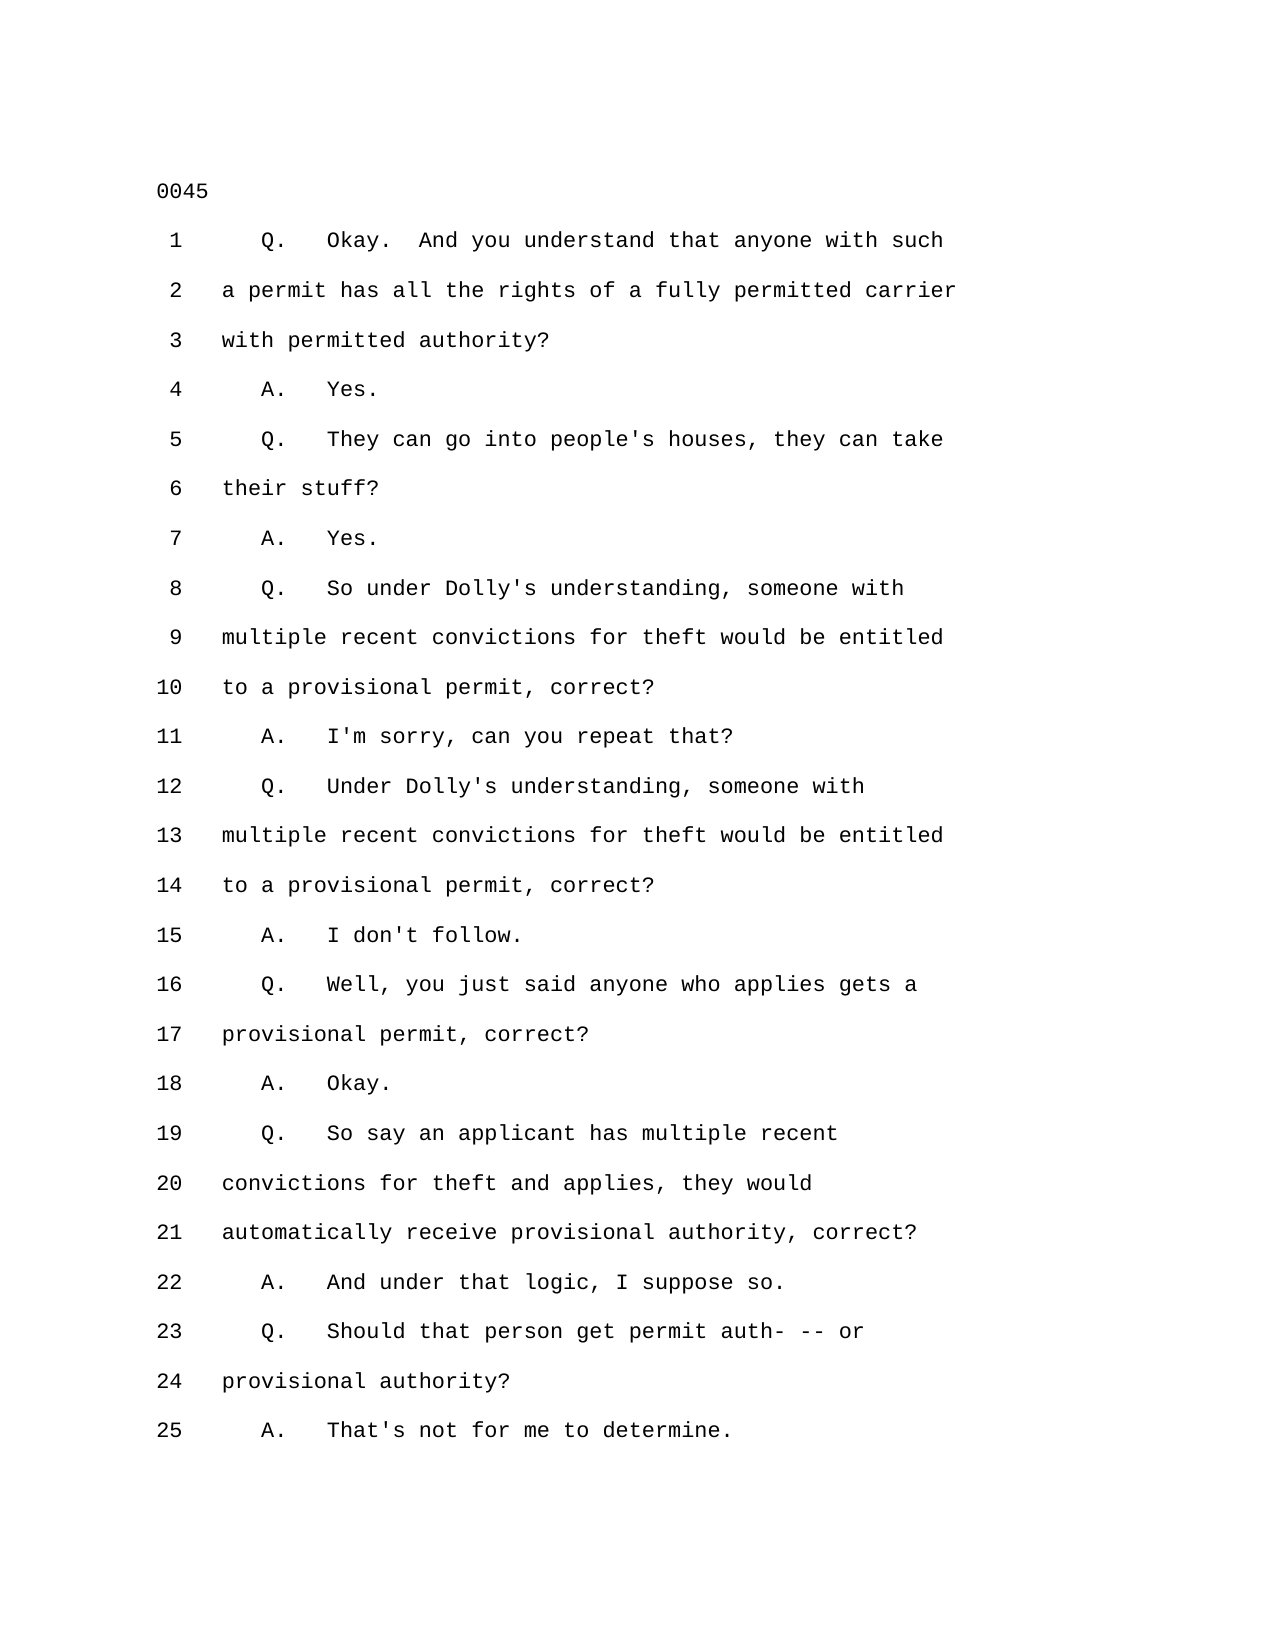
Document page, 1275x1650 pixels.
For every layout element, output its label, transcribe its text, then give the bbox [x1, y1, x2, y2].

text 7 A. Yes. [156, 527, 1119, 552]
text 21 automatically receive provisional authority, correct? [156, 1221, 1119, 1246]
text 5 Q. They can go into people's houses, they can take [156, 428, 1119, 453]
text 6 their stuff? [156, 477, 1119, 502]
text 19 Q. So say an applicant has multiple recent [156, 1122, 1119, 1147]
text 0045 [156, 180, 1119, 205]
text 12 Q. Under Dolly's understanding, someone with [156, 775, 1119, 800]
text 4 A. Yes. [156, 378, 1119, 403]
text 22 A. And under that logic, I suppose so. [156, 1271, 1119, 1296]
text 16 Q. Well, you just said anyone who applies gets a [156, 973, 1119, 998]
text 17 provisional permit, correct? [156, 1023, 1119, 1048]
text 25 A. That's not for me to determine. [156, 1419, 1119, 1444]
text 15 A. I don't follow. [156, 924, 1119, 948]
text 18 A. Okay. [156, 1072, 1119, 1097]
text 24 provisional authority? [156, 1370, 1119, 1395]
text 11 A. I'm sorry, can you repeat that? [156, 725, 1119, 750]
text 20 convictions for theft and applies, they would [156, 1172, 1119, 1196]
text 10 to a provisional permit, correct? [156, 676, 1119, 701]
text 14 to a provisional permit, correct? [156, 874, 1119, 899]
text 23 Q. Should that person get permit auth- -- or [156, 1320, 1119, 1345]
text 8 Q. So under Dolly's understanding, someone with [156, 577, 1119, 601]
text 1 Q. Okay. And you understand that anyone with such [156, 229, 1119, 254]
text 13 multiple recent convictions for theft would be entitled [156, 824, 1119, 849]
text 2 a permit has all the rights of a fully permitted carrier [156, 279, 1119, 304]
text 3 with permitted authority? [156, 329, 1119, 353]
text 9 multiple recent convictions for theft would be entitled [156, 626, 1119, 651]
